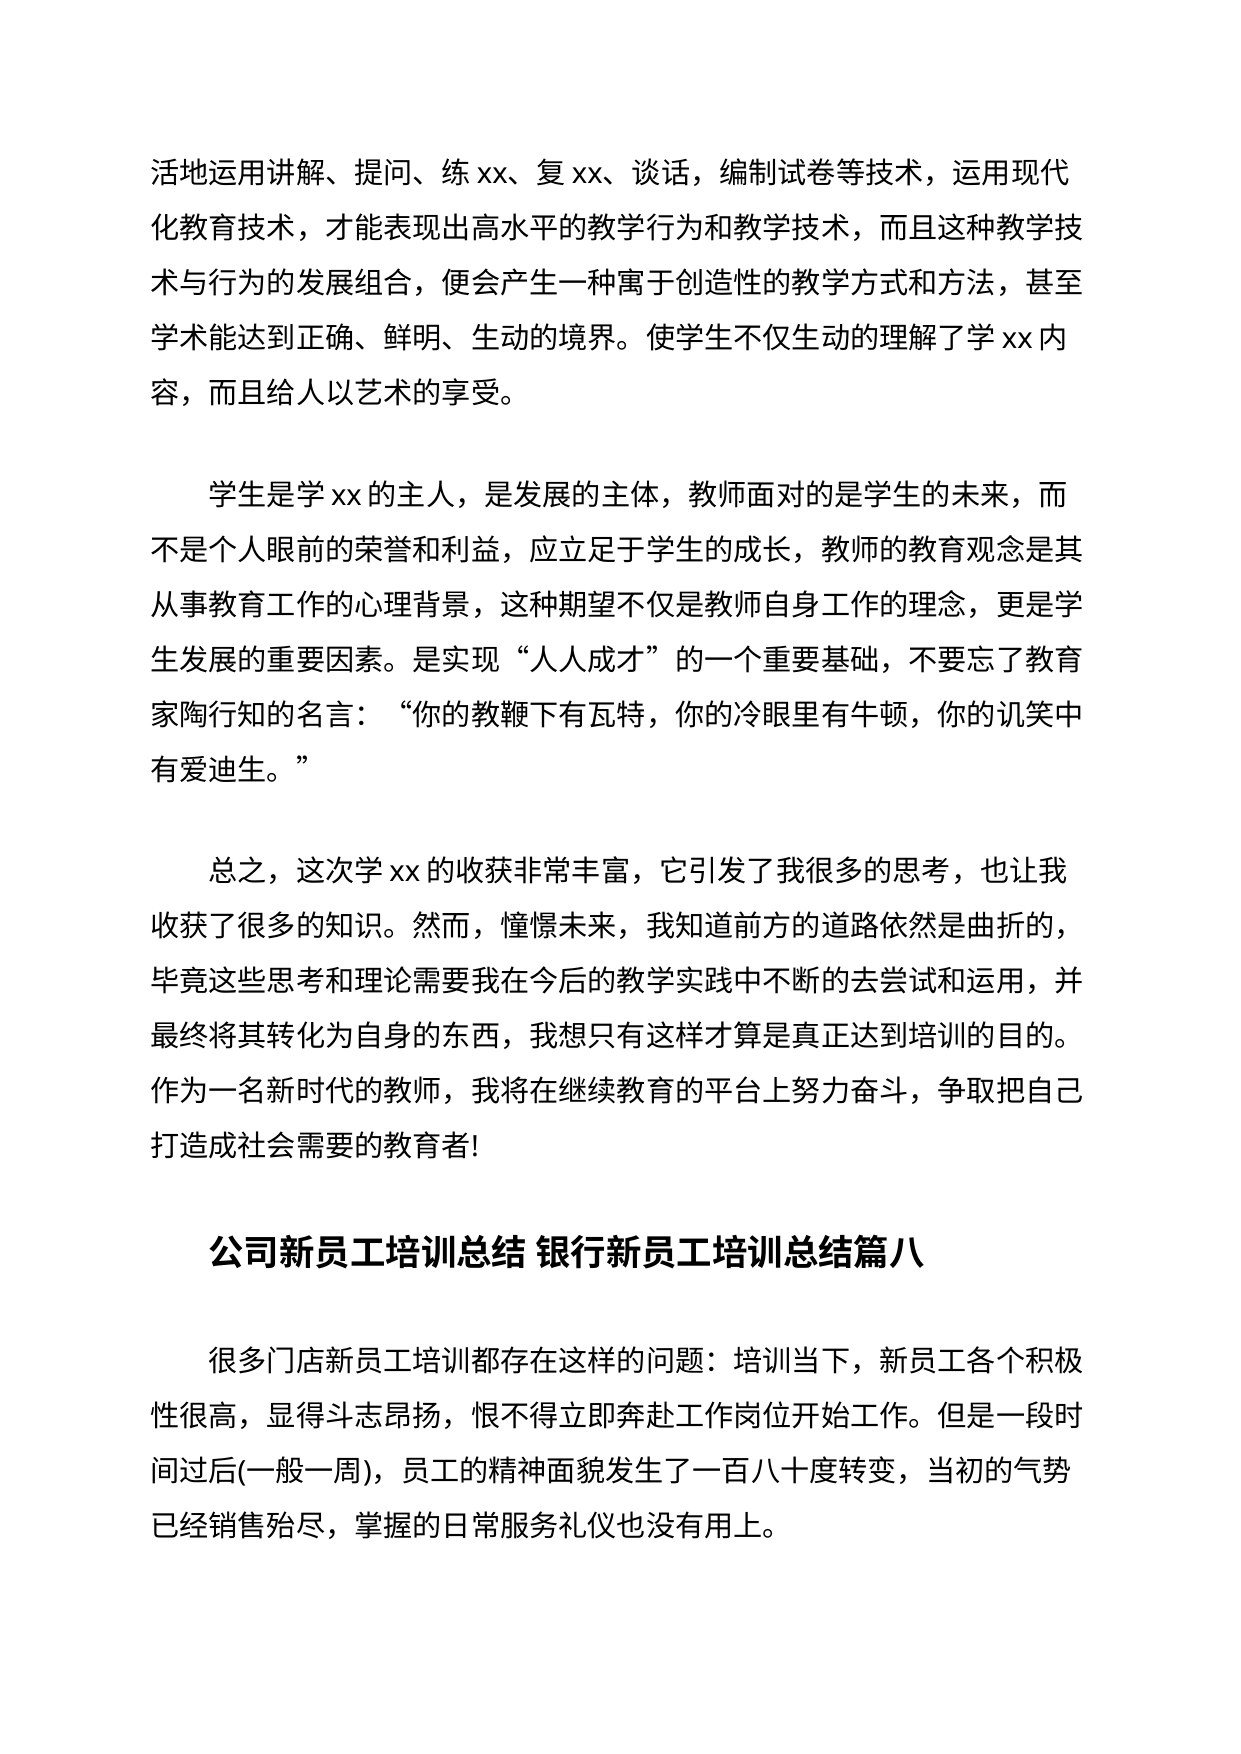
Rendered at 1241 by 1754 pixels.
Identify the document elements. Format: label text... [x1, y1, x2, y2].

text 公司新员工培训总结 银行新员工培训总结篇八 [150, 1224, 1090, 1276]
text 学生是学xx的主人，是发展的主体，教师面对的是学生的未来，而不是个人眼前的荣誉和利益，应立足于学生的成长，教师的教育观念是其从事教育工作的心理背景，这种期望不仅是教师自身工作的理念，更是学生发展的重要因素。是实现“人人成才”的一个重要基础，不要忘了教育家陶行知的名言：“你的教鞭下有瓦特，你的冷眼里有牛顿，你的讥笑中有爱迪生。” [150, 472, 1090, 788]
text 总之，这次学xx的收获非常丰富，它引发了我很多的思考，也让我收获了很多的知识。然而，憧憬未来，我知道前方的道路依然是曲折的，毕竟这些思考和理论需要我在今后的教学实践中不断的去尝试和运用，并最终将其转化为自身的东西，我想只有这样才算是真正达到培训的目的。作为一名新时代的教师，我将在继续教育的平台上努力奋斗，争取把自己打造成社会需要的教育者! [150, 848, 1090, 1165]
text 很多门店新员工培训都存在这样的问题：培训当下，新员工各个积极性很高，显得斗志昂扬，恨不得立即奔赴工作岗位开始工作。但是一段时间过后(一般一周)，员工的精神面貌发生了一百八十度转变，当初的气势已经销售殆尽，掌握的日常服务礼仪也没有用上。 [150, 1338, 1090, 1545]
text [150, 150, 1090, 412]
